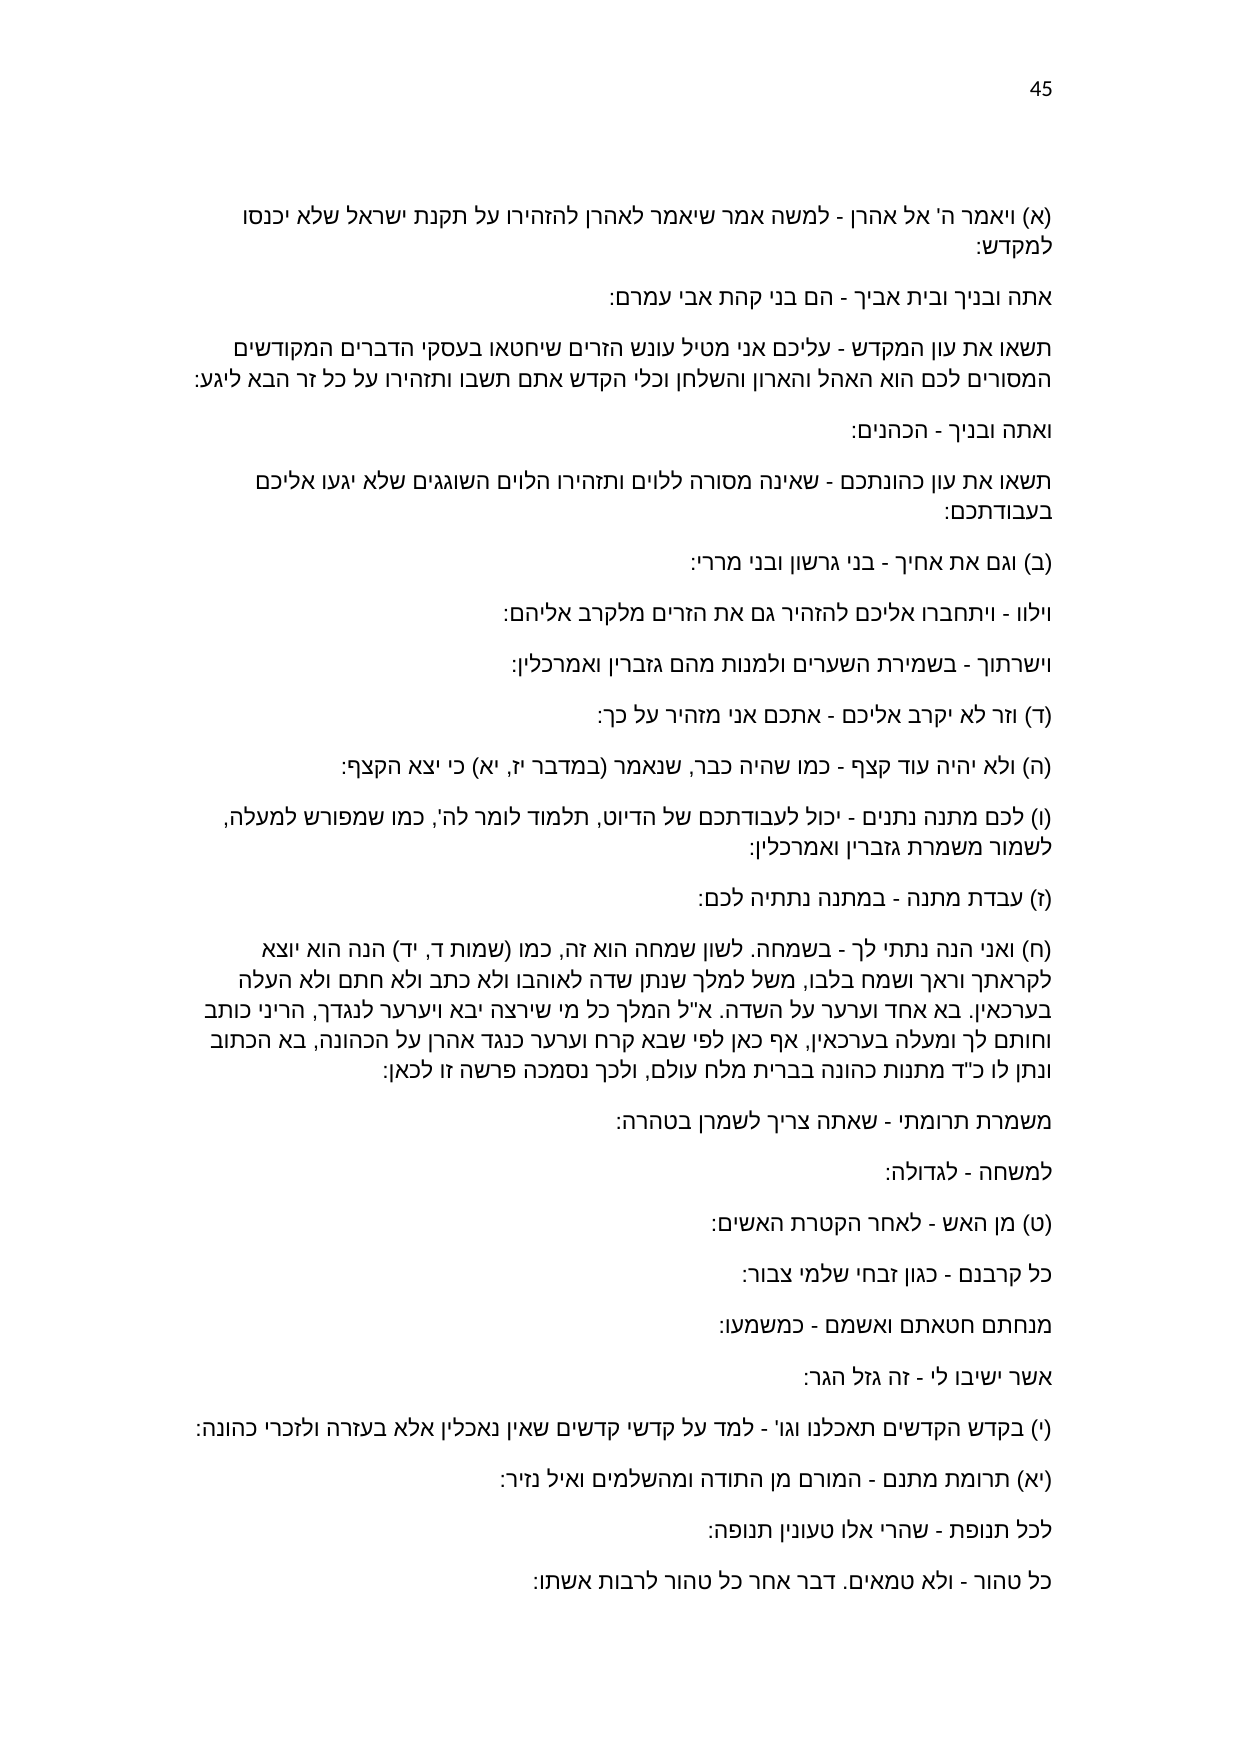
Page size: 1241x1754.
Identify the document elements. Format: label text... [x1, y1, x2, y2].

text וישרתוך - בשמירת השערים ולמנות מהם גזברין ואמרכלין: [187, 651, 1053, 677]
text לכל תנופת - שהרי אלו טעונין תנופה: [187, 1517, 1053, 1543]
text (ד) וזר לא יקרב אליכם - אתכם אני מזהיר על כך: [187, 702, 1053, 728]
text (ב) וגם את אחיך - בני גרשון ובני מררי: [187, 549, 1053, 575]
text תשאו את עון המקדש - עליכם אני מטיל עונש הזרים שיחטאו בעסקי הדברים המקודשים המסורים לכם הוא האהל והארון והשלחן וכלי הקדש אתם תשבו ותזהירו על כל זר הבא ליגע: [187, 335, 1053, 392]
text אשר ישיבו לי - זה גזל הגר: [187, 1363, 1053, 1390]
text (ו) לכם מתנה נתנים - יכול לעבודתכם של הדיוט, תלמוד לומר לה', כמו שמפורש למעלה, לשמור משמרת גזברין ואמרכלין: [187, 804, 1053, 861]
text (ט) מן האש - לאחר הקטרת האשים: [187, 1210, 1053, 1237]
text מנחתם חטאתם ואשמם - כמשמעו: [187, 1312, 1053, 1339]
text (ח) ואני הנה נתתי לך - בשמחה. לשון שמחה הוא זה, כמו (שמות ד, יד) הנה הוא יוצא לקראתך וראך ושמח בלבו, משל למלך שנתן שדה לאוהבו ולא כתב ולא חתם ולא העלה בערכאין. בא אחד וערער על השדה. א"ל המלך כל מי שירצה יבא ויערער לנגדך, הריני כותב וחותם לך ומעלה בערכאין, אף כאן לפי שבא קרח וערער כנגד אהרן על הכהונה, בא הכתוב ונתן לו כ"ד מתנות כהונה בברית מלח עולם, ולכך נסמכה פרשה זו לכאן: [187, 936, 1053, 1083]
text תשאו את עון כהונתכם - שאינה מסורה ללוים ותזהירו הלוים השוגגים שלא יגעו אליכם בעבודתכם: [187, 468, 1053, 524]
text משמרת תרומתי - שאתה צריך לשמרן בטהרה: [187, 1108, 1053, 1134]
text (ה) ולא יהיה עוד קצף - כמו שהיה כבר, שנאמר (במדבר יז, יא) כי יצא הקצף: [187, 753, 1053, 779]
text אתה ובניך ובית אביך - הם בני קהת אבי עמרם: [187, 284, 1053, 311]
text (ז) עבדת מתנה - במתנה נתתיה לכם: [187, 885, 1053, 912]
text (יא) תרומת מתנם - המורם מן התודה ומהשלמים ואיל נזיר: [187, 1466, 1053, 1492]
text כל טהור - ולא טמאים. דבר אחר כל טהור לרבות אשתו: [187, 1568, 1053, 1594]
text (י) בקדש הקדשים תאכלנו וגו' - למד על קדשי קדשים שאין נאכלין אלא בעזרה ולזכרי כהונה: [187, 1414, 1053, 1441]
text למשחה - לגדולה: [187, 1159, 1053, 1186]
text וילוו - ויתחברו אליכם להזהיר גם את הזרים מלקרב אליהם: [187, 600, 1053, 626]
text ואתה ובניך - הכהנים: [187, 417, 1053, 443]
text (א) ויאמר ה' אל אהרן - למשה אמר שיאמר לאהרן להזהירו על תקנת ישראל שלא יכנסו למקדש: [187, 203, 1053, 259]
text כל קרבנם - כגון זבחי שלמי צבור: [187, 1261, 1053, 1288]
